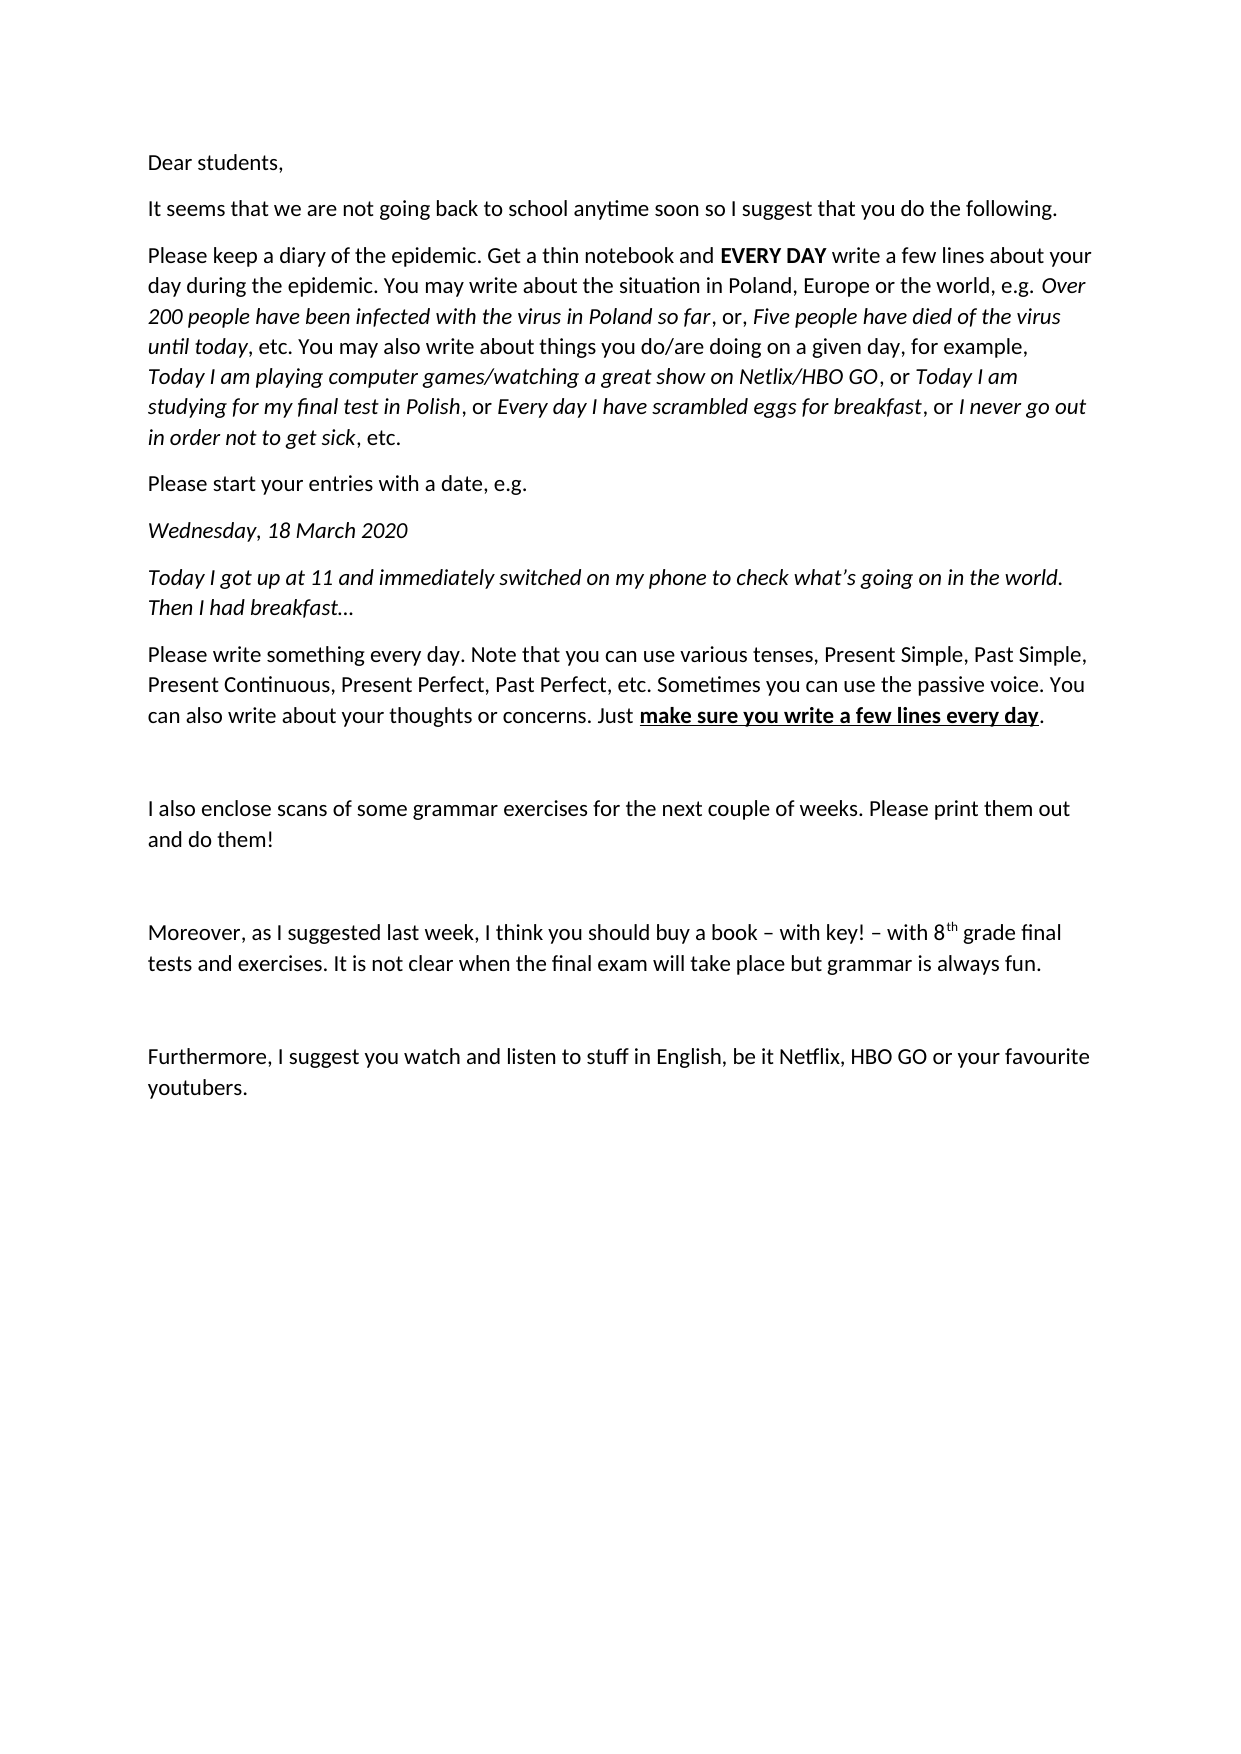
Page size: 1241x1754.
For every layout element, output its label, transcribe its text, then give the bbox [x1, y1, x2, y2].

text Please keep a diary of the epidemic. Get a thin notebook and EVERY DAY write a few lines about your day during the epidemic. You may write about the situation in Poland, Europe or the world, e.g. Over 200 people have been infected with the virus in Poland so far, or, Five people have died of the virus until today, etc. You may also write about things you do/are doing on a given day, for example, Today I am playing computer games/watching a great show on Netlix/HBO GO, or Today I am studying for my final test in Polish, or Every day I have scrambled eggs for breakfast, or I never go out in order not to get sick, etc. [148, 241, 1093, 451]
text Dear students, [148, 148, 1093, 176]
text It seems that we are not going back to school anytime soon so I suggest that you do the following. [148, 194, 1093, 222]
text Moreover, as I suggested last week, I think you should buy a book – with key! – with 8th grade final tests and exercises. It is not clear when the final exam will take place but grammar is always fun. [148, 918, 1093, 977]
text Wednesday, 18 March 2020 [148, 516, 1093, 544]
text Please write something every day. Note that you can use various tenses, Present Simple, Past Simple, Present Continuous, Present Perfect, Past Perfect, etc. Sometimes you can use the passive voice. You can also write about your thoughts or concerns. Just make sure you write a few lines every day. [148, 640, 1093, 729]
text Furthermore, I suggest you watch and listen to stuff in English, be it Netflix, HBO GO or your favourite youtubers. [148, 1042, 1093, 1101]
text Today I got up at 11 and immediately switched on my phone to check what’s going on in the world. Then I had breakfast… [148, 563, 1093, 621]
text I also enclose scans of some grammar exercises for the next couple of weeks. Please print them out and do them! [148, 794, 1093, 853]
text Please start your entries with a date, e.g. [148, 469, 1093, 497]
